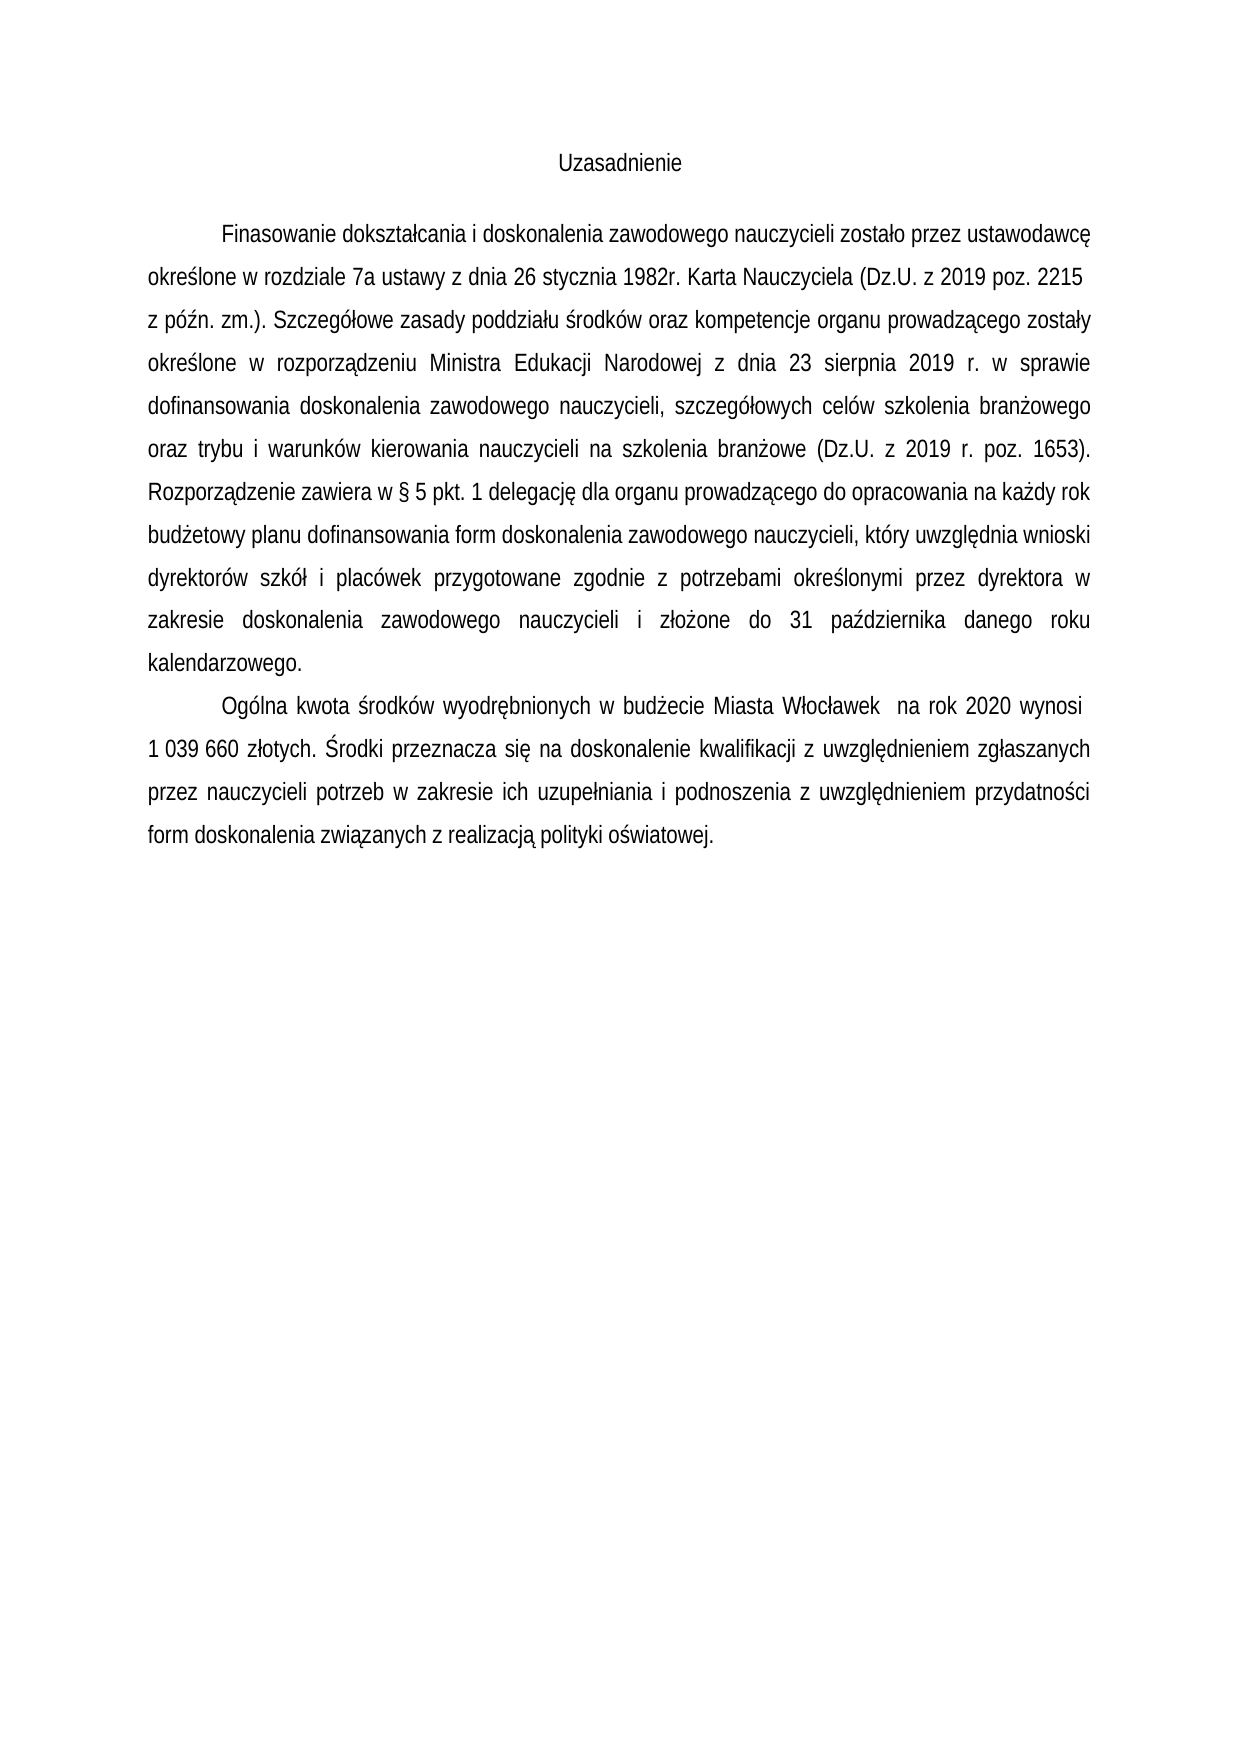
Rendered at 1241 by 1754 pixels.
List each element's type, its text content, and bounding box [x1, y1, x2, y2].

text Finasowanie dokształcania i doskonalenia zawodowego nauczycieli zostało przez ustawodawcę określone w rozdziale 7a ustawy z dnia 26 stycznia 1982r. Karta Nauczyciela (Dz.U. z 2019 poz. 2215 z późn. zm.). Szczegółowe zasady poddziału środków oraz kompetencje organu prowadzącego zostały określone w rozporządzeniu Ministra Edukacji Narodowej z dnia 23 sierpnia 2019 r. w sprawie dofinansowania doskonalenia zawodowego nauczycieli, szczegółowych celów szkolenia branżowego oraz trybu i warunków kierowania nauczycieli na szkolenia branżowe (Dz.U. z 2019 r. poz. 1653). Rozporządzenie zawiera w § 5 pkt. 1 delegację dla organu prowadzącego do opracowania na każdy rok budżetowy planu dofinansowania form doskonalenia zawodowego nauczycieli, który uwzględnia wnioski dyrektorów szkół i placówek przygotowane zgodnie z potrzebami określonymi przez dyrektora w zakresie doskonalenia zawodowego nauczycieli i złożone do 31 października danego roku kalendarzowego. [148, 219, 1093, 677]
text Uzasadnienie [148, 148, 1093, 176]
text Ogólna kwota środków wyodrębnionych w budżecie Miasta Włocławek na rok 2020 wynosi 1 039 660 złotych. Środki przeznacza się na doskonalenie kwalifikacji z uwzględnieniem zgłaszanych przez nauczycieli potrzeb w zakresie ich uzupełniania i podnoszenia z uwzględnieniem przydatności form doskonalenia związanych z realizacją polityki oświatowej. [148, 691, 1093, 849]
